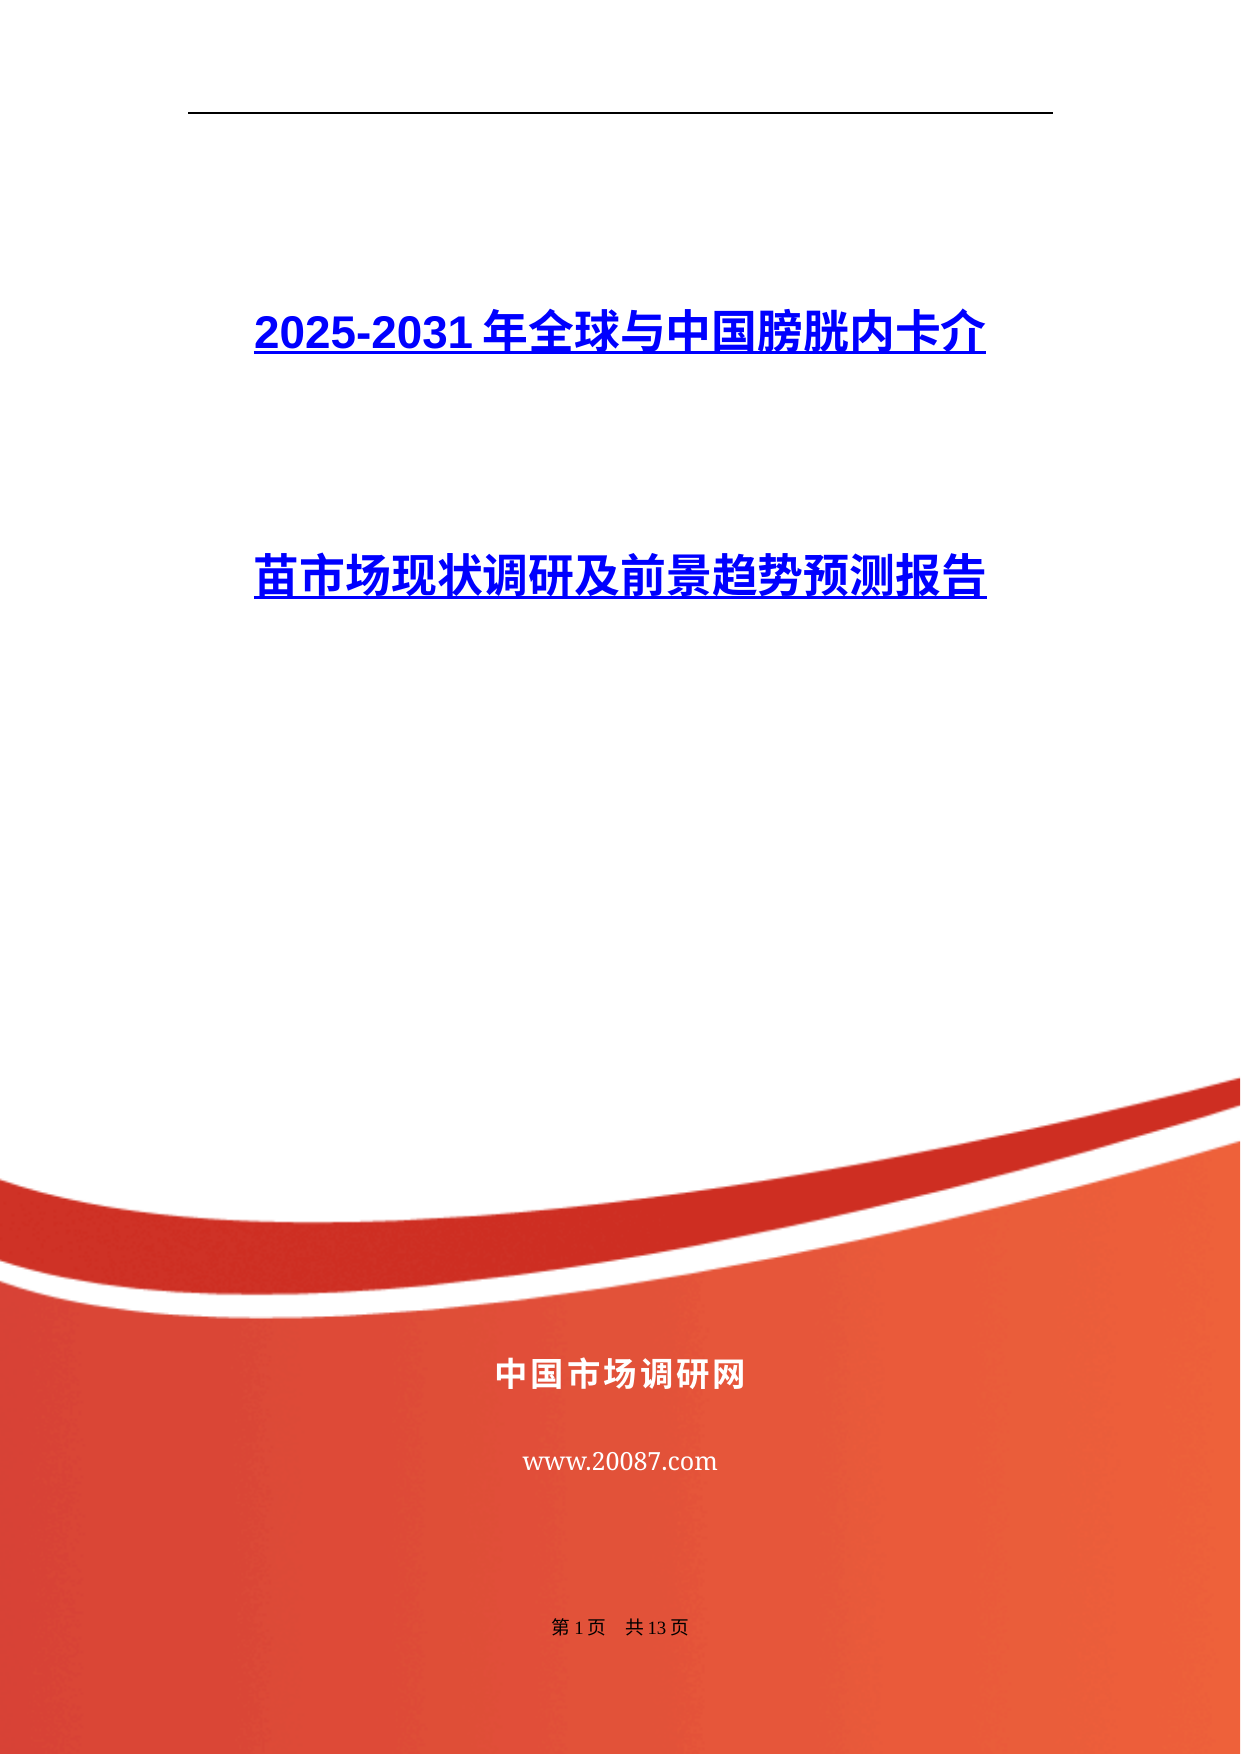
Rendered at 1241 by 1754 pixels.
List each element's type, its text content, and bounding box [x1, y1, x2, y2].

subtitle 中国市场调研网 [187, 1339, 1053, 1404]
table_header 2025-2031年全球与中国膀胱内卡介苗市场现状调研及前景趋势预测报告 [188, 207, 1053, 773]
text www.20087.com [187, 1428, 1053, 1493]
picture [0, 1006, 1241, 1754]
